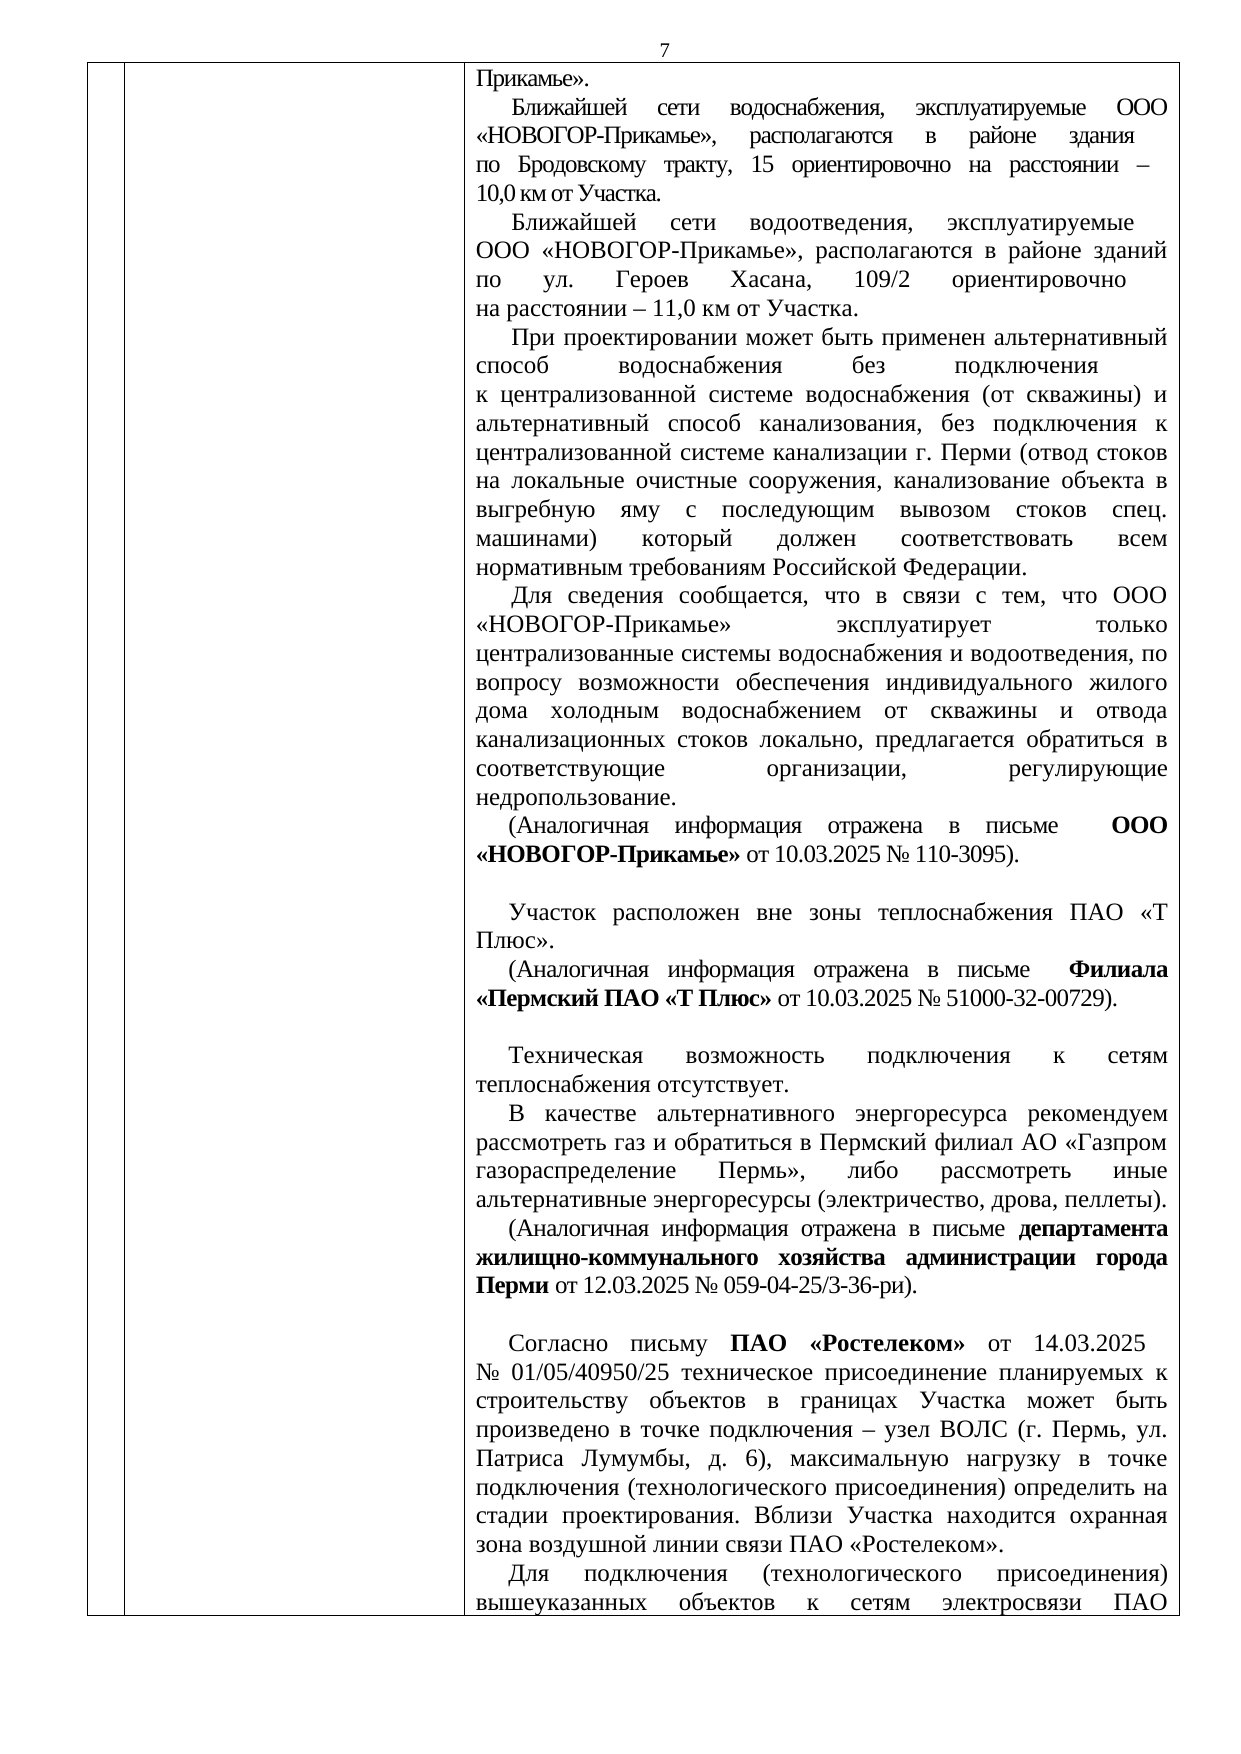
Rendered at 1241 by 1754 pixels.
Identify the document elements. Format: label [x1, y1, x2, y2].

table_cell [125, 63, 464, 1615]
table_cell [465, 63, 1179, 1615]
